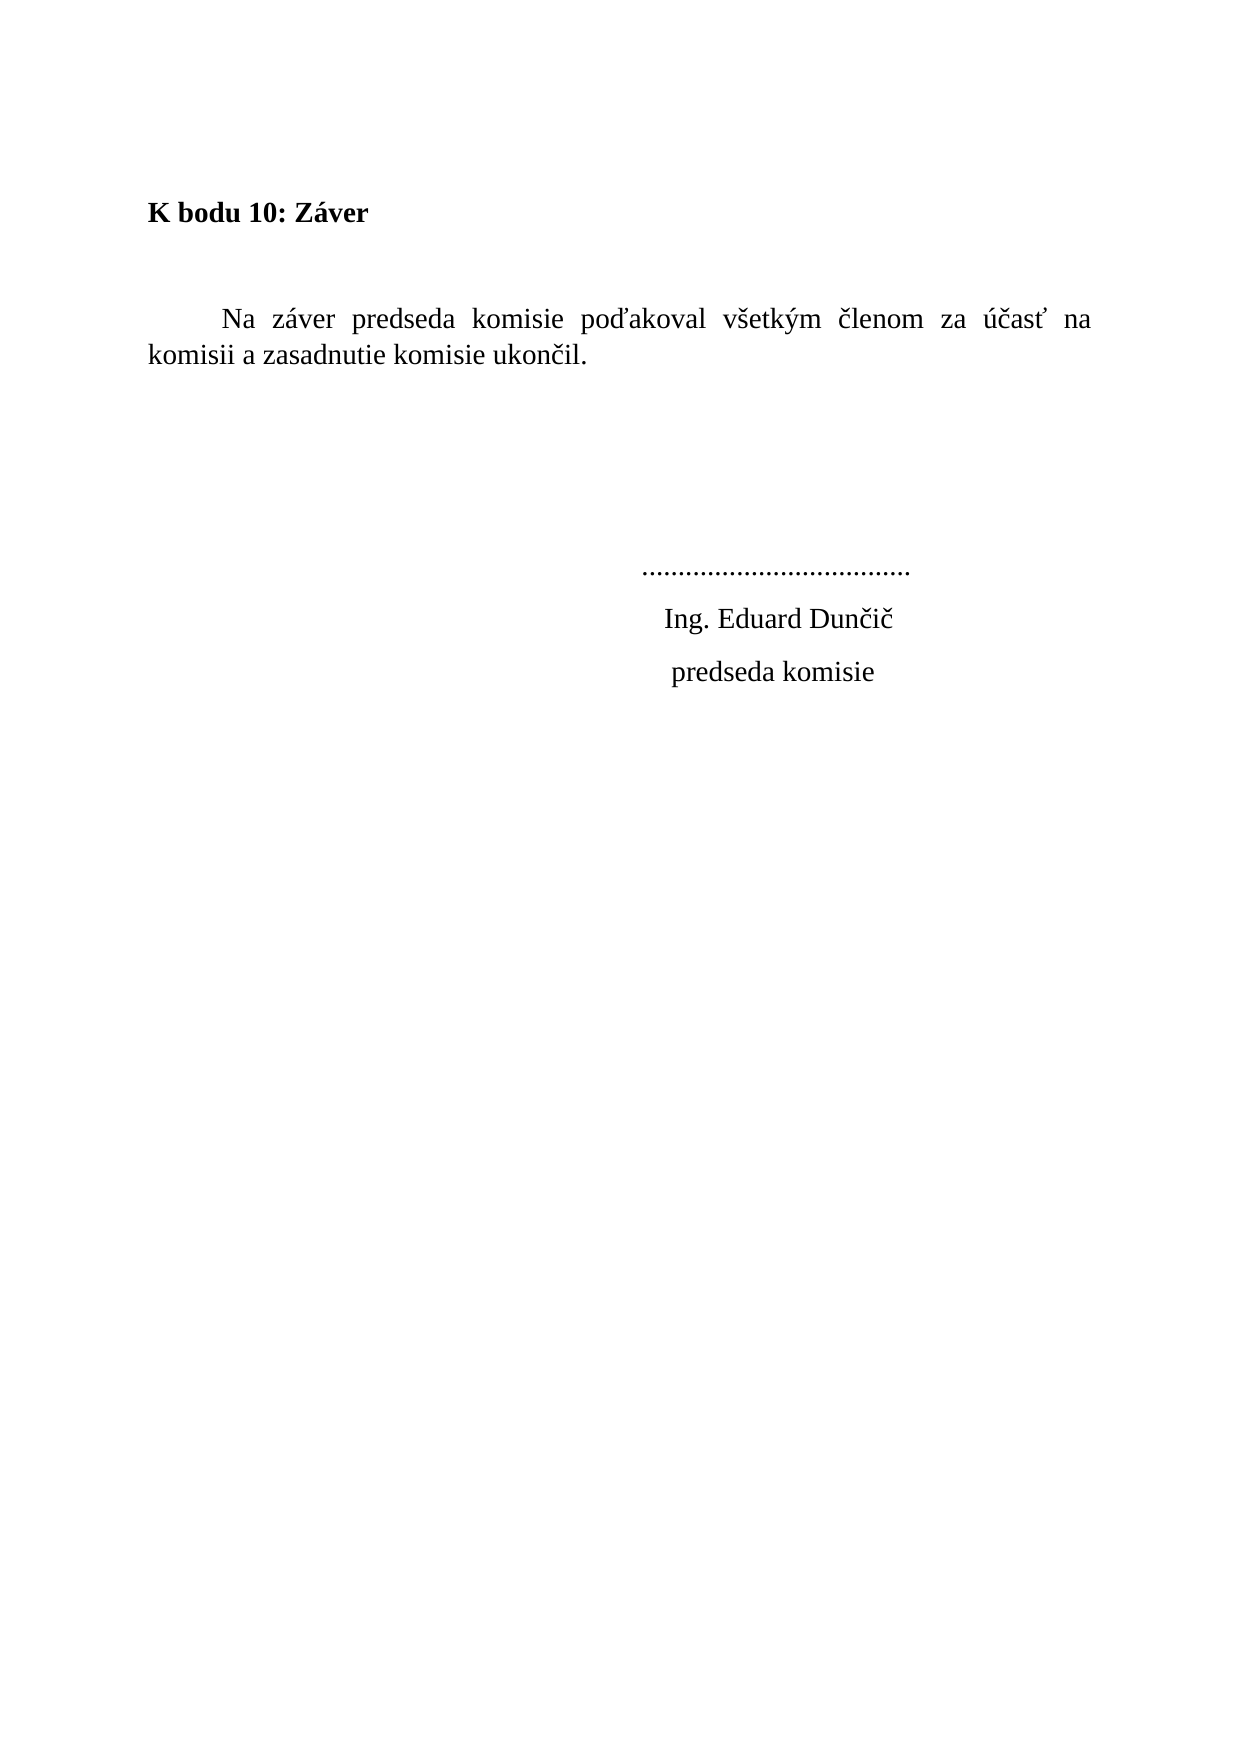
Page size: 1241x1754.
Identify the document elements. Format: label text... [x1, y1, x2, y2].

text K bodu 10: Záver [148, 195, 1093, 229]
text ..................................... [148, 548, 1093, 582]
text Ing. Eduard Dunčič [148, 601, 1093, 635]
text Na záver predseda komisie poďakoval všetkým členom za účasť na komisii a zasadnutie komisie ukončil. [148, 301, 1093, 371]
text predseda komisie [148, 654, 1093, 687]
